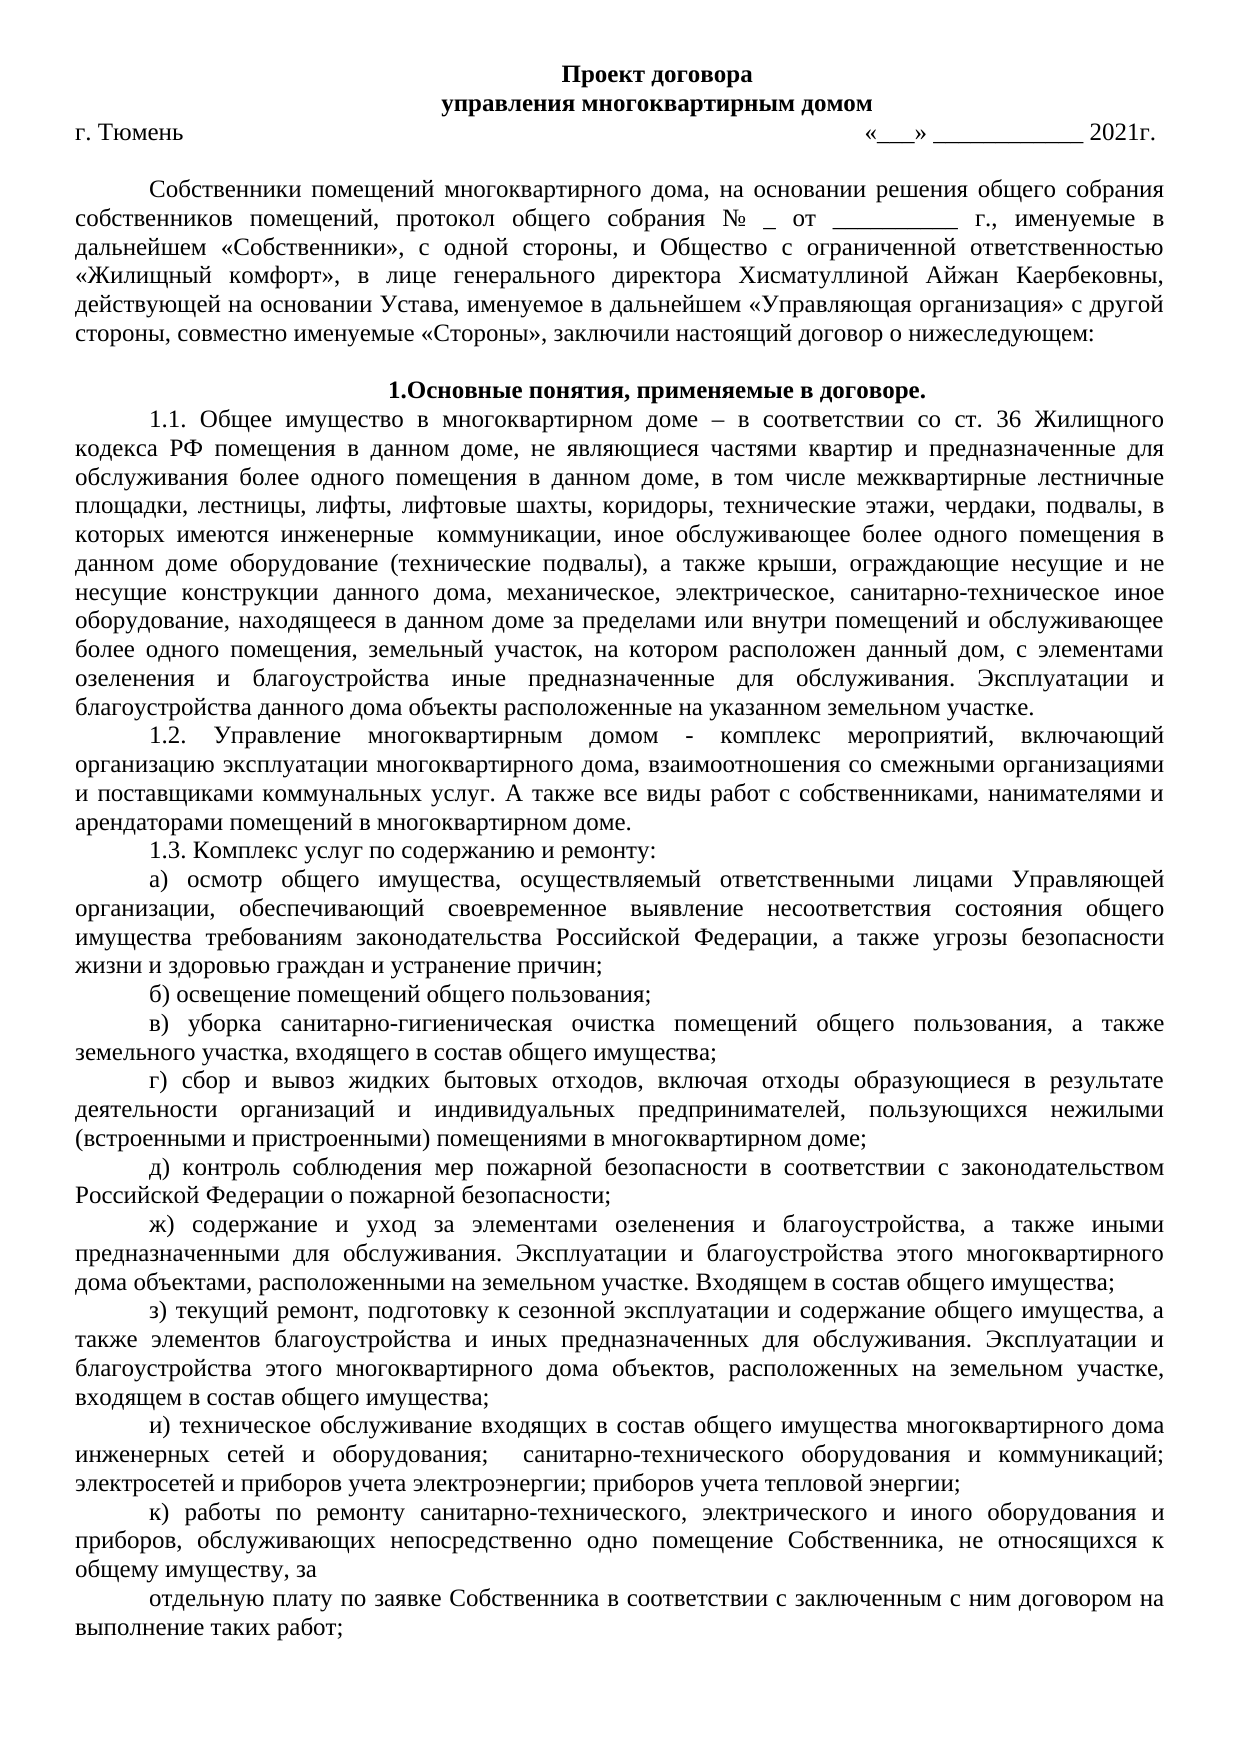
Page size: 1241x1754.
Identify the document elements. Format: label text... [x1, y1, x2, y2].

text отдельную плату по заявке Собственника в соответствии с заключенным с ним договором на выполнение таких работ; [75, 1583, 1165, 1640]
text г) сбор и вывоз жидких бытовых отходов, включая отходы образующиеся в результате деятельности организаций и индивидуальных предпринимателей, пользующихся нежилыми (встроенными и пристроенными) помещениями в многоквартирном доме; [75, 1065, 1165, 1152]
text управления многоквартирным домом [75, 88, 1165, 117]
text 1.3. Комплекс услуг по содержанию и ремонту: [75, 835, 1165, 864]
text б) освещение помещений общего пользования; [75, 979, 1165, 1008]
text Проект договора [75, 59, 1165, 88]
text и) техническое обслуживание входящих в состав общего имущества многоквартирного дома инженерных сетей и оборудования; санитарно-технического оборудования и коммуникаций; электросетей и приборов учета электроэнергии; приборов учета тепловой энергии; [75, 1410, 1165, 1497]
text к) работы по ремонту санитарно-технического, электрического и иного оборудования и приборов, обслуживающих непосредственно одно помещение Собственника, не относящихся к общему имуществу, за [75, 1497, 1165, 1583]
text в) уборка санитарно-гигиеническая очистка помещений общего пользования, а также земельного участка, входящего в состав общего имущества; [75, 1008, 1165, 1065]
text а) осмотр общего имущества, осуществляемый ответственными лицами Управляющей организации, обеспечивающий своевременное выявление несоответствия состояния общего имущества требованиям законодательства Российской Федерации, а также угрозы безопасности жизни и здоровью граждан и устранение причин; [75, 864, 1165, 979]
text Собственники помещений многоквартирного дома, на основании решения общего собрания собственников помещений, протокол общего собрания № _ от __________ г., именуемые в дальнейшем «Собственники», с одной стороны, и Общество с ограниченной ответственностью «Жилищный комфорт», в лице генерального директора Хисматуллиной Айжан Каербековны, действующей на основании Устава, именуемое в дальнейшем «Управляющая организация» с другой стороны, совместно именуемые «Стороны», заключили настоящий договор о нижеследующем: [75, 174, 1165, 347]
text ж) содержание и уход за элементами озеленения и благоустройства, а также иными предназначенными для обслуживания. Эксплуатации и благоустройства этого многоквартирного дома объектами, расположенными на земельном участке. Входящем в состав общего имущества; [75, 1209, 1165, 1295]
text з) текущий ремонт, подготовку к сезонной эксплуатации и содержание общего имущества, а также элементов благоустройства и иных предназначенных для обслуживания. Эксплуатации и благоустройства этого многоквартирного дома объектов, расположенных на земельном участке, входящем в состав общего имущества; [75, 1295, 1165, 1410]
text 1.1. Общее имущество в многоквартирном доме – в соответствии со ст. 36 Жилищного кодекса РФ помещения в данном доме, не являющиеся частями квартир и предназначенные для обслуживания более одного помещения в данном доме, в том числе межквартирные лестничные площадки, лестницы, лифты, лифтовые шахты, коридоры, технические этажи, чердаки, подвалы, в которых имеются инженерные коммуникации, иное обслуживающее более одного помещения в данном доме оборудование (технические подвалы), а также крыши, ограждающие несущие и не несущие конструкции данного дома, механическое, электрическое, санитарно-техническое иное оборудование, находящееся в данном доме за пределами или внутри помещений и обслуживающее более одного помещения, земельный участок, на котором расположен данный дом, с элементами озеленения и благоустройства иные предназначенные для обслуживания. Эксплуатации и благоустройства данного дома объекты расположенные на указанном земельном участке. [75, 404, 1165, 720]
text д) контроль соблюдения мер пожарной безопасности в соответствии с законодательством Российской Федерации о пожарной безопасности; [75, 1152, 1165, 1209]
text г. Тюмень «___» ____________ 2021г. [75, 117, 1165, 145]
text 1.2. Управление многоквартирным домом - комплекс мероприятий, включающий организацию эксплуатации многоквартирного дома, взаимоотношения со смежными организациями и поставщиками коммунальных услуг. А также все виды работ с собственниками, нанимателями и арендаторами помещений в многоквартирном доме. [75, 720, 1165, 835]
list 1.Основные понятия, применяемые в договоре. [75, 375, 1165, 404]
